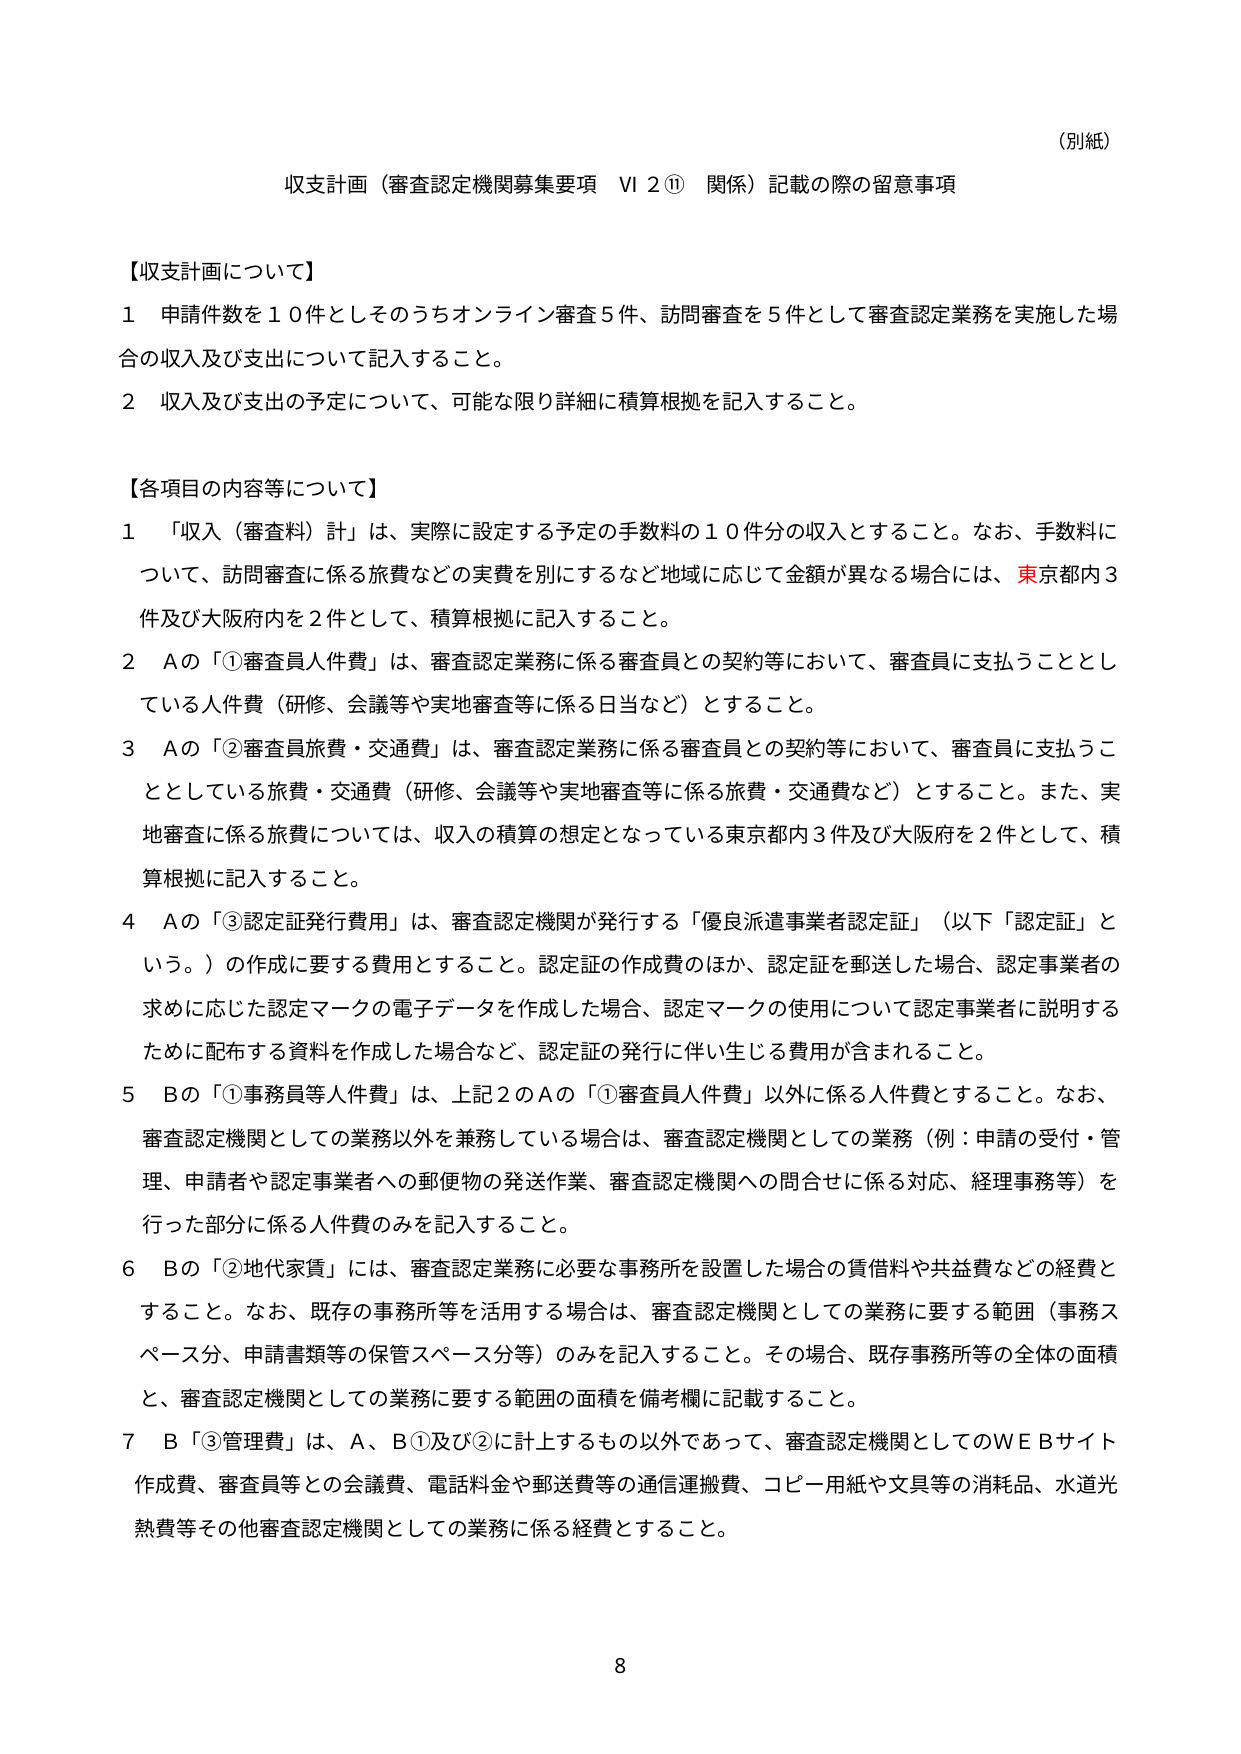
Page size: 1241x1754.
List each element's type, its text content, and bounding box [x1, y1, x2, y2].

text ２ 収入及び支出の予定について、可能な限り詳細に積算根拠を記入すること。 [118, 379, 1122, 422]
text 【収支計画について】 [118, 249, 1122, 292]
text １ 申請件数を１０件としそのうちオンライン審査５件、訪問審査を５件として審査認定業務を実施した場合の収入及び支出について記入すること。 [118, 292, 1122, 379]
text （別紙） [118, 119, 1122, 162]
text ６ Ｂの「②地代家賃」には、審査認定業務に必要な事務所を設置した場合の賃借料や共益費などの経費とすること。なお、既存の事務所等を活用する場合は、審査認定機関としての業務に要する範囲（事務スペース分、申請書類等の保管スペース分等）のみを記入すること。その場合、既存事務所等の全体の面積と、審査認定機関としての業務に要する範囲の面積を備考欄に記載すること。 [118, 1245, 1122, 1419]
text ５ Ｂの「①事務員等人件費」は、上記２のＡの「①審査員人件費」以外に係る人件費とすること。なお、審査認定機関としての業務以外を兼務している場合は、審査認定機関としての業務（例：申請の受付・管理、申請者や認定事業者への郵便物の発送作業、審査認定機関への問合せに係る対応、経理事務等）を行った部分に係る人件費のみを記入すること。 [118, 1072, 1122, 1245]
text ７ Ｂ「③管理費」は、Ａ、Ｂ①及び②に計上するもの以外であって、審査認定機関としてのＷＥＢサイト作成費、審査員等との会議費、電話料金や郵送費等の通信運搬費、コピー用紙や文具等の消耗品、水道光熱費等その他審査認定機関としての業務に係る経費とすること。 [118, 1419, 1122, 1549]
text １ 「収入（審査料）計」は、実際に設定する予定の手数料の１０件分の収入とすること。なお、手数料について、訪問審査に係る旅費などの実費を別にするなど地域に応じて金額が異なる場合には、東京都内３件及び大阪府内を２件として、積算根拠に記入すること。 [118, 509, 1122, 639]
text 【各項目の内容等について】 [118, 465, 1122, 509]
text ３ Ａの「②審査員旅費・交通費」は、審査認定業務に係る審査員との契約等において、審査員に支払うこととしている旅費・交通費（研修、会議等や実地審査等に係る旅費・交通費など）とすること。また、実地審査に係る旅費については、収入の積算の想定となっている東京都内３件及び大阪府を２件として、積算根拠に記入すること。 [118, 725, 1122, 899]
text ４ Ａの「③認定証発行費用」は、審査認定機関が発行する「優良派遣事業者認定証」（以下「認定証」という。）の作成に要する費用とすること。認定証の作成費のほか、認定証を郵送した場合、認定事業者の求めに応じた認定マークの電子データを作成した場合、認定マークの使用について認定事業者に説明するために配布する資料を作成した場合など、認定証の発行に伴い生じる費用が含まれること。 [118, 899, 1122, 1072]
text 収支計画（審査認定機関募集要項 Ⅵ ２⑪ 関係）記載の際の留意事項 [118, 162, 1122, 205]
text ２ Ａの「①審査員人件費」は、審査認定業務に係る審査員との契約等において、審査員に支払うこととしている人件費（研修、会議等や実地審査等に係る日当など）とすること。 [118, 639, 1122, 725]
